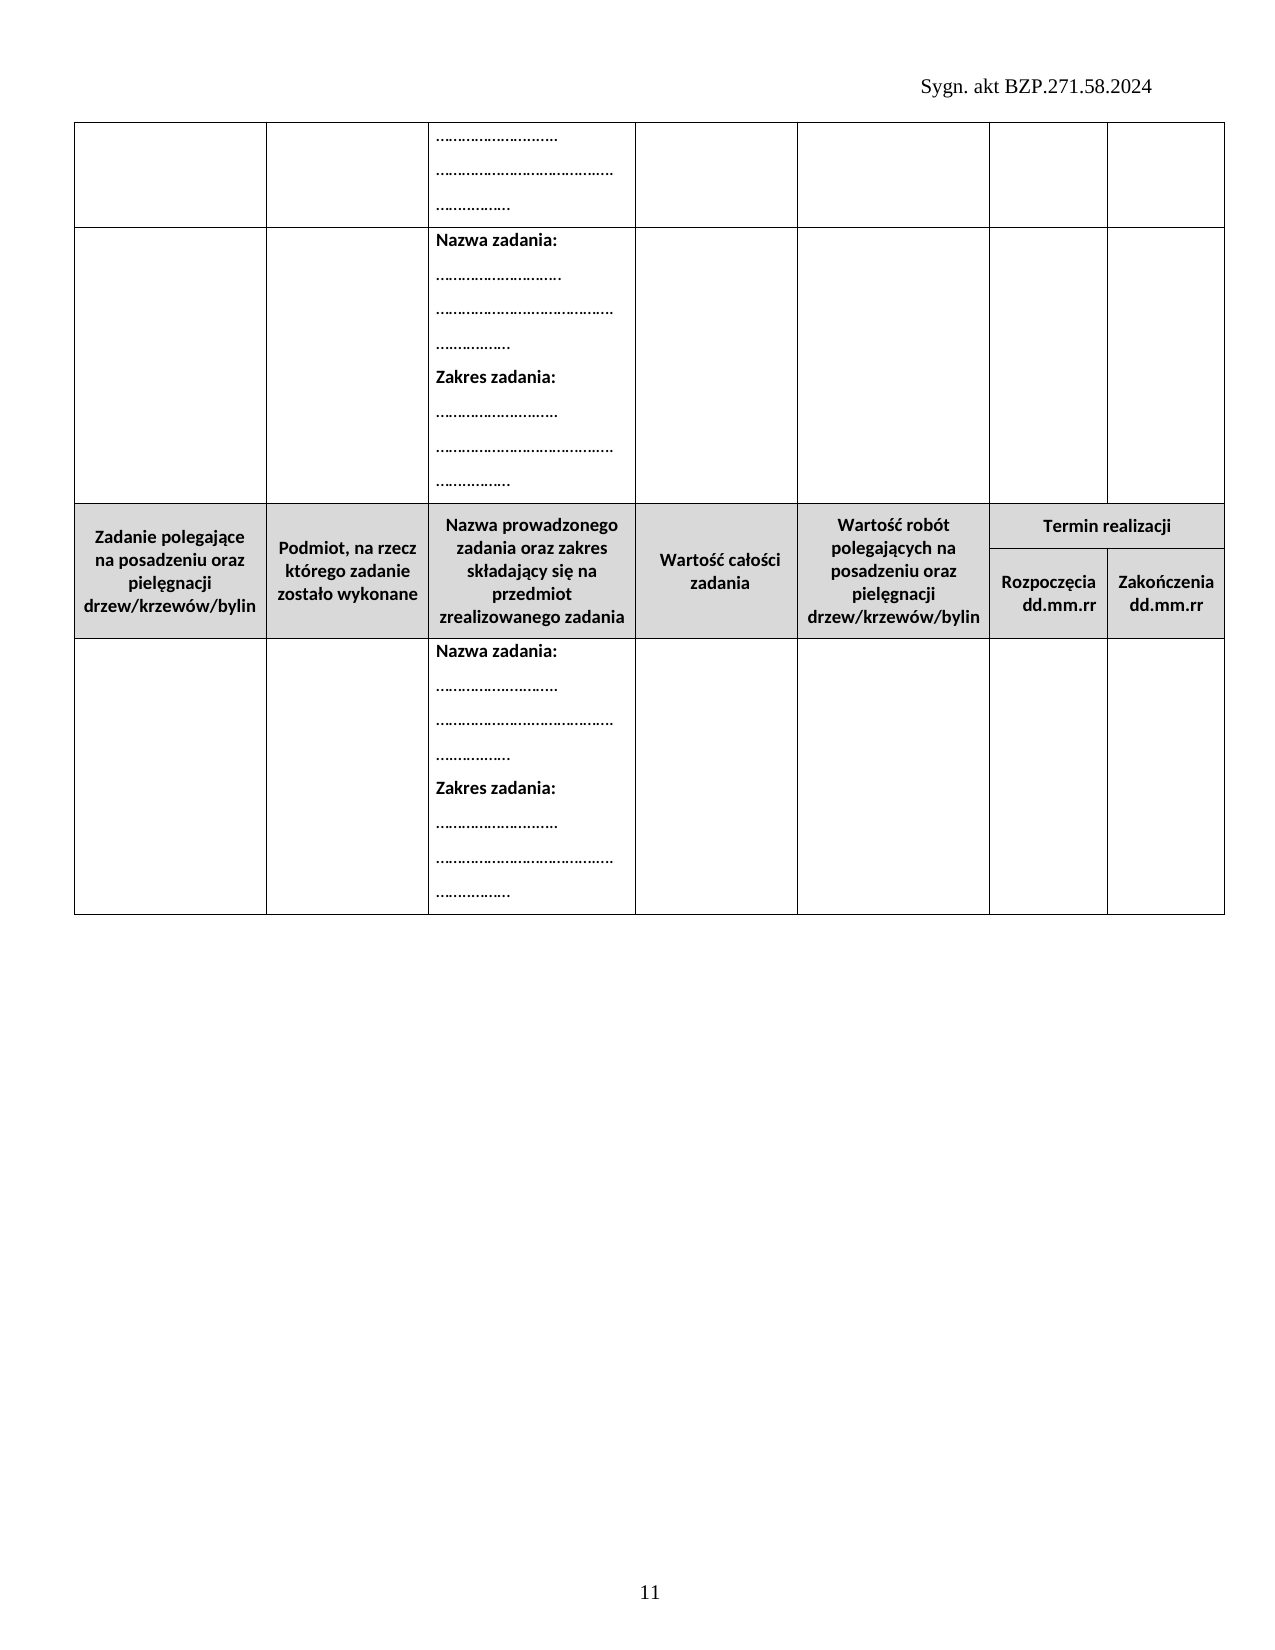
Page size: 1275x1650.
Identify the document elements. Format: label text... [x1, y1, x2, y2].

table_cell [75, 228, 266, 503]
table_cell [798, 228, 989, 503]
table_cell Wartość całości zadania [636, 504, 797, 638]
table_cell Podmiot, na rzecz którego zadanie zostało wykonane [267, 504, 428, 638]
table_cell [267, 228, 428, 503]
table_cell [429, 123, 635, 227]
table_cell [990, 228, 1107, 503]
table_cell [636, 639, 797, 914]
table_cell Zadanie polegające na posadzeniu oraz pielęgnacji drzew/krzewów/bylin [75, 504, 266, 638]
table_cell [1108, 228, 1224, 503]
table_cell [990, 639, 1107, 914]
table_cell Wartość robót polegających na posadzeniu oraz pielęgnacji drzew/krzewów/bylin [798, 504, 989, 638]
table_cell Nazwa prowadzonego zadania oraz zakres składający się na przedmiot zrealizowanego zadania [429, 504, 635, 638]
table_cell Termin realizacji [990, 504, 1224, 548]
table_cell [267, 639, 428, 914]
table_cell [798, 639, 989, 914]
table_cell [636, 123, 797, 227]
table_cell [75, 123, 266, 227]
table_cell Nazwa zadania: …………….….……..………………….……………….….…….…… Zakres zadania: …………………..…..……………………………….….……..……… [429, 639, 635, 914]
table_cell Rozpoczęcia dd.mm.rr [990, 549, 1107, 638]
table_cell Nazwa zadania: ………………………..………………….……………….….…….…… Zakres zadania: ……………….….…..……………………………….….……..……… [429, 228, 635, 503]
table_cell [636, 228, 797, 503]
table_cell [990, 123, 1107, 227]
table_cell Zakończenia dd.mm.rr [1108, 549, 1224, 638]
table_cell [75, 639, 266, 914]
table_cell [798, 123, 989, 227]
table_cell [1108, 639, 1224, 914]
table_cell [1108, 123, 1224, 227]
table_cell [267, 123, 428, 227]
